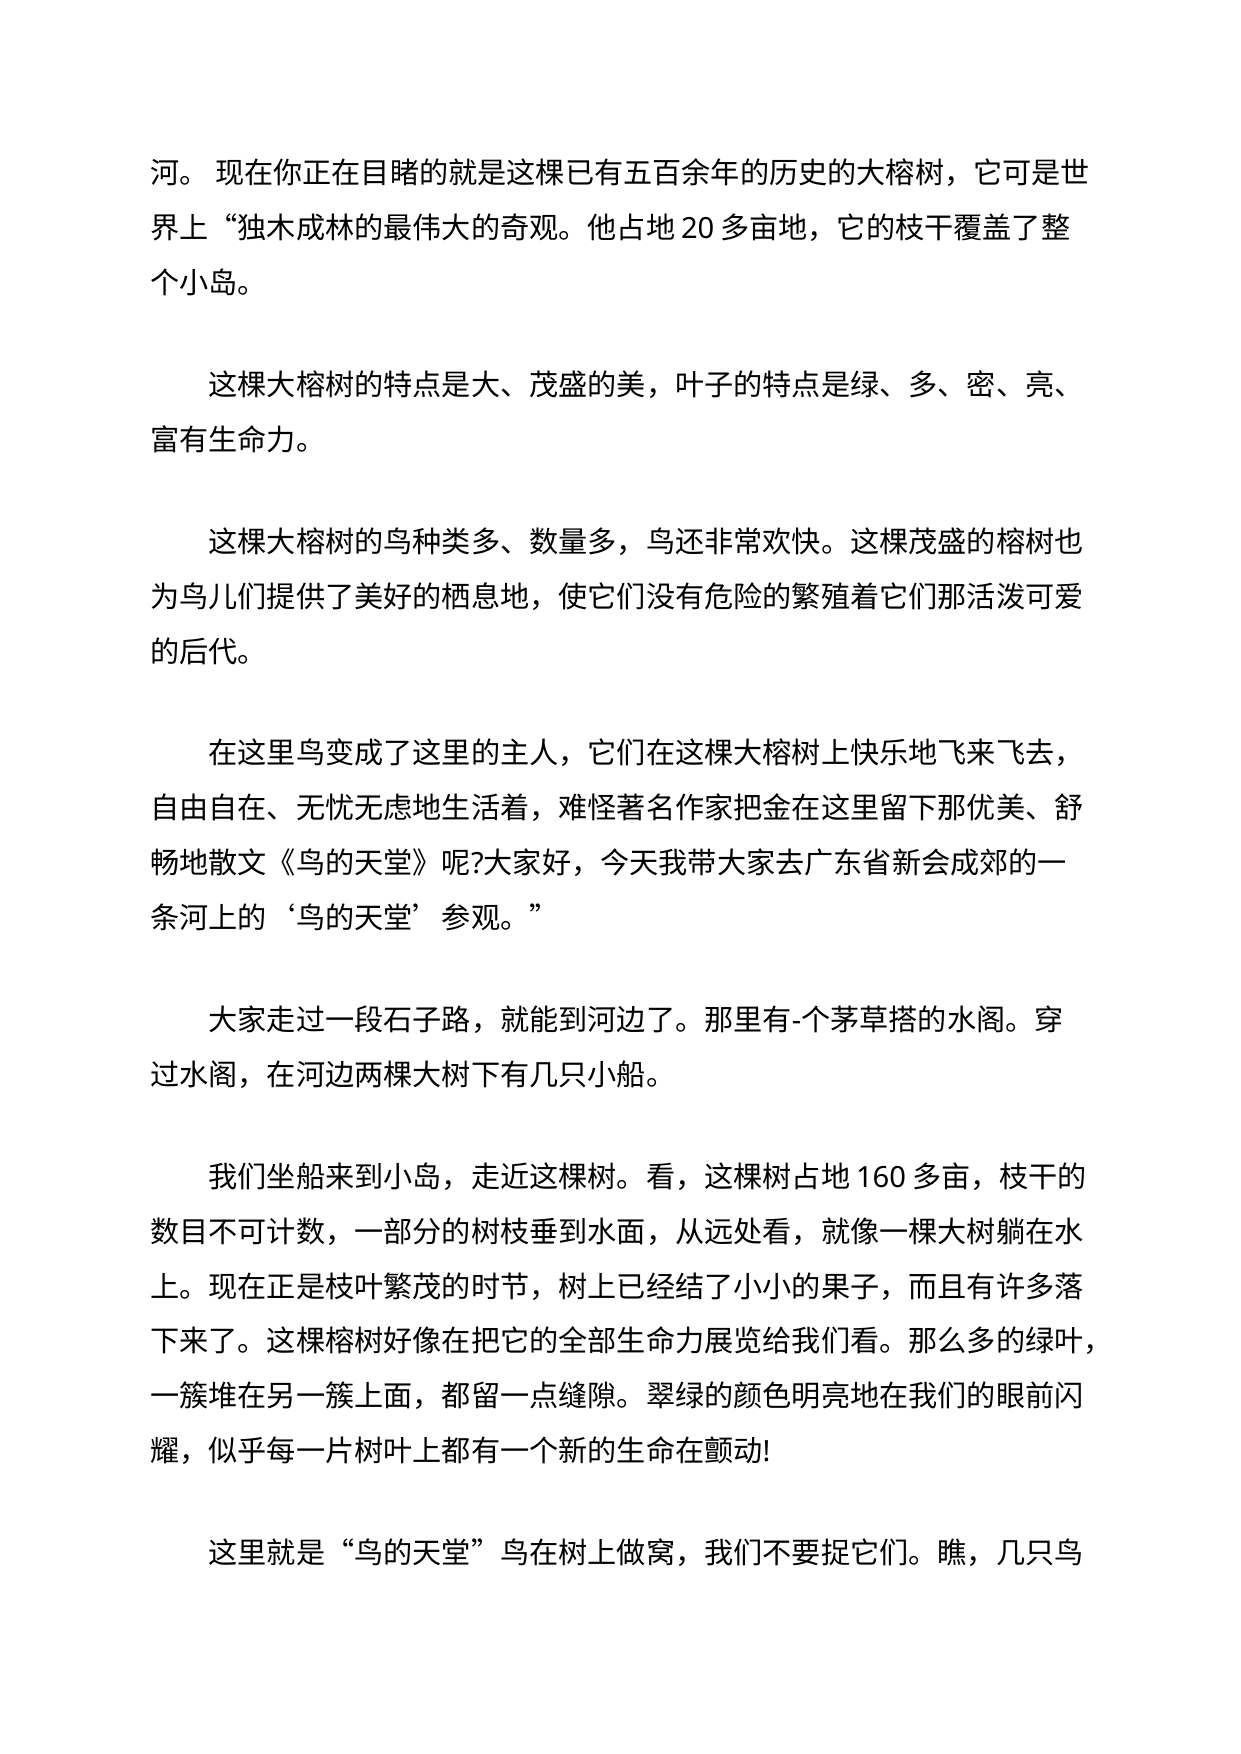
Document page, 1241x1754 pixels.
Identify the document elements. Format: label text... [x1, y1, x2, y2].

text 这棵大榕树的鸟种类多、数量多，鸟还非常欢快。这棵茂盛的榕树也为鸟儿们提供了美好的栖息地，使它们没有危险的繁殖着它们那活泼可爱的后代。 [150, 518, 1090, 670]
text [150, 1530, 1090, 1572]
text 在这里鸟变成了这里的主人，它们在这棵大榕树上快乐地飞来飞去，自由自在、无忧无虑地生活着，难怪著名作家把金在这里留下那优美、舒畅地散文《鸟的天堂》呢?大家好，今天我带大家去广东省新会成郊的一条河上的‘鸟的天堂’参观。” [150, 730, 1090, 937]
text 这棵大榕树的特点是大、茂盛的美，叶子的特点是绿、多、密、亮、富有生命力。 [150, 362, 1090, 459]
text 我们坐船来到小岛，走近这棵树。看，这棵树占地160多亩，枝干的数目不可计数，一部分的树枝垂到水面，从远处看，就像一棵大树躺在水上。现在正是枝叶繁茂的时节，树上已经结了小小的果子，而且有许多落下来了。这棵榕树好像在把它的全部生命力展览给我们看。那么多的绿叶，一簇堆在另一簇上面，都留一点缝隙。翠绿的颜色明亮地在我们的眼前闪耀，似乎每一片树叶上都有一个新的生命在颤动! [150, 1153, 1090, 1470]
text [150, 150, 1090, 302]
text 大家走过一段石子路，就能到河边了。那里有-个茅草搭的水阁。穿过水阁，在河边两棵大树下有几只小船。 [150, 996, 1090, 1094]
